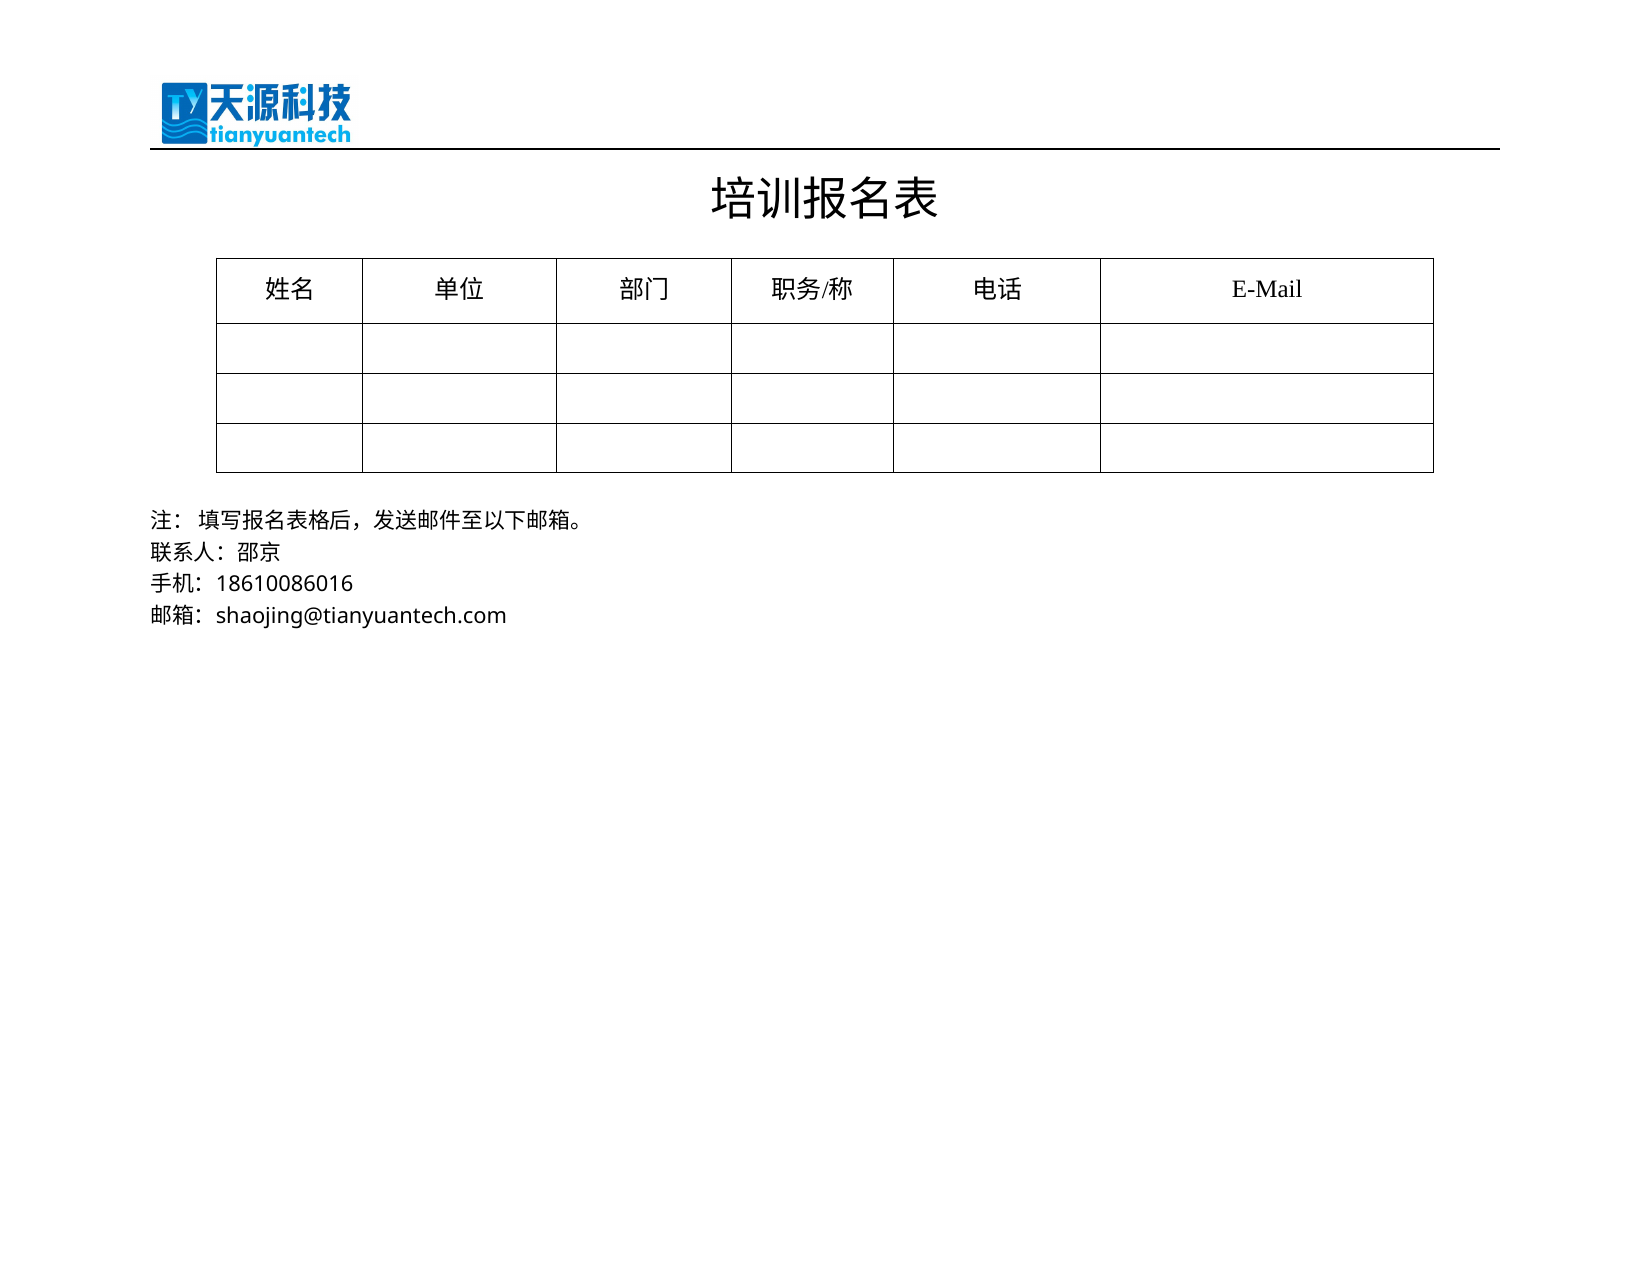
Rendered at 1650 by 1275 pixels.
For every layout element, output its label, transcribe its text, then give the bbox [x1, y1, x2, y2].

table_header 电话 [894, 259, 1100, 323]
text 注： 填写报名表格后，发送邮件至以下邮箱。 [150, 503, 1500, 534]
table_header 职务/称 [732, 259, 893, 323]
table_cell [217, 324, 362, 373]
text 邮箱：shaojing@tianyuantech.com [150, 598, 1500, 630]
table_cell [732, 324, 893, 373]
table_header 部门 [557, 259, 731, 323]
table_header E-Mail [1101, 259, 1433, 323]
table_cell [1101, 424, 1433, 472]
table_header 姓名 [217, 259, 362, 323]
table_cell [894, 424, 1100, 472]
table_cell [557, 424, 731, 472]
table_cell [363, 324, 556, 373]
table_cell [1101, 374, 1433, 422]
table_cell [217, 374, 362, 422]
table_cell [894, 324, 1100, 373]
table_cell [732, 424, 893, 472]
table_cell [363, 424, 556, 472]
text 培训报名表 [150, 162, 1500, 229]
table_cell [557, 324, 731, 373]
text 联系人：邵京 [150, 534, 1500, 566]
text 手机：18610086016 [150, 566, 1500, 598]
table_cell [217, 424, 362, 472]
table_cell [363, 374, 556, 422]
picture [150, 75, 360, 148]
table_cell [1101, 324, 1433, 373]
table_cell [894, 374, 1100, 422]
table_header 单位 [363, 259, 556, 323]
table_cell [557, 374, 731, 422]
table_cell [732, 374, 893, 422]
